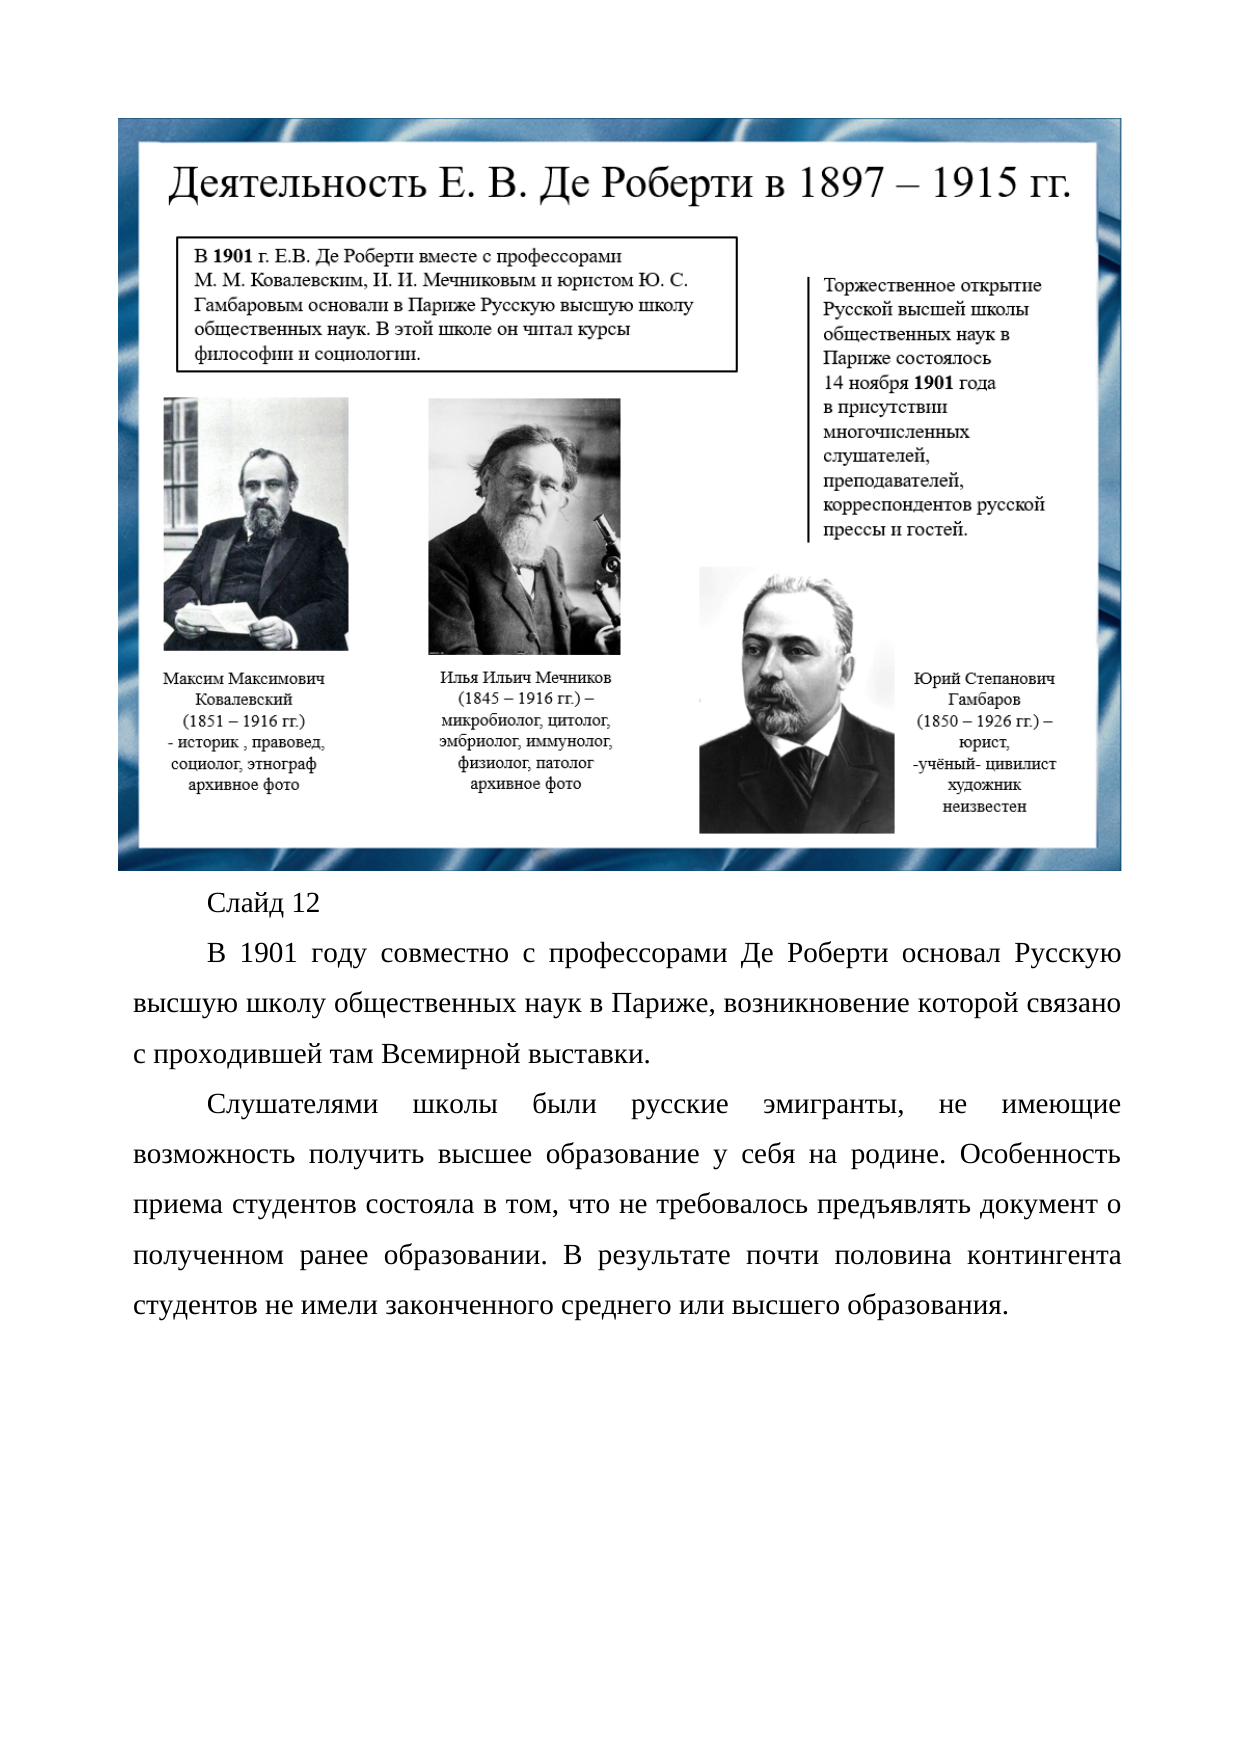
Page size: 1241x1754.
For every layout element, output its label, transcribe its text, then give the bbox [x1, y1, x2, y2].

text Слушателями школы были русские эмигранты, не имеющие возможность получить высшее образование у себя на родине. Особенность приема студентов состояла в том, что не требовалось предъявлять документ о полученном ранее образовании. В результате почти половина контингента студентов не имели законченного среднего или высшего образования. [133, 1086, 1122, 1321]
text В 1901 году совместно с профессорами Де Роберти основал Русскую высшую школу общественных наук в Париже, возникновение которой связано с проходившей там Всемирной выставки. [133, 935, 1122, 1069]
text Слайд 12 [133, 885, 1122, 918]
picture [118, 118, 1122, 871]
